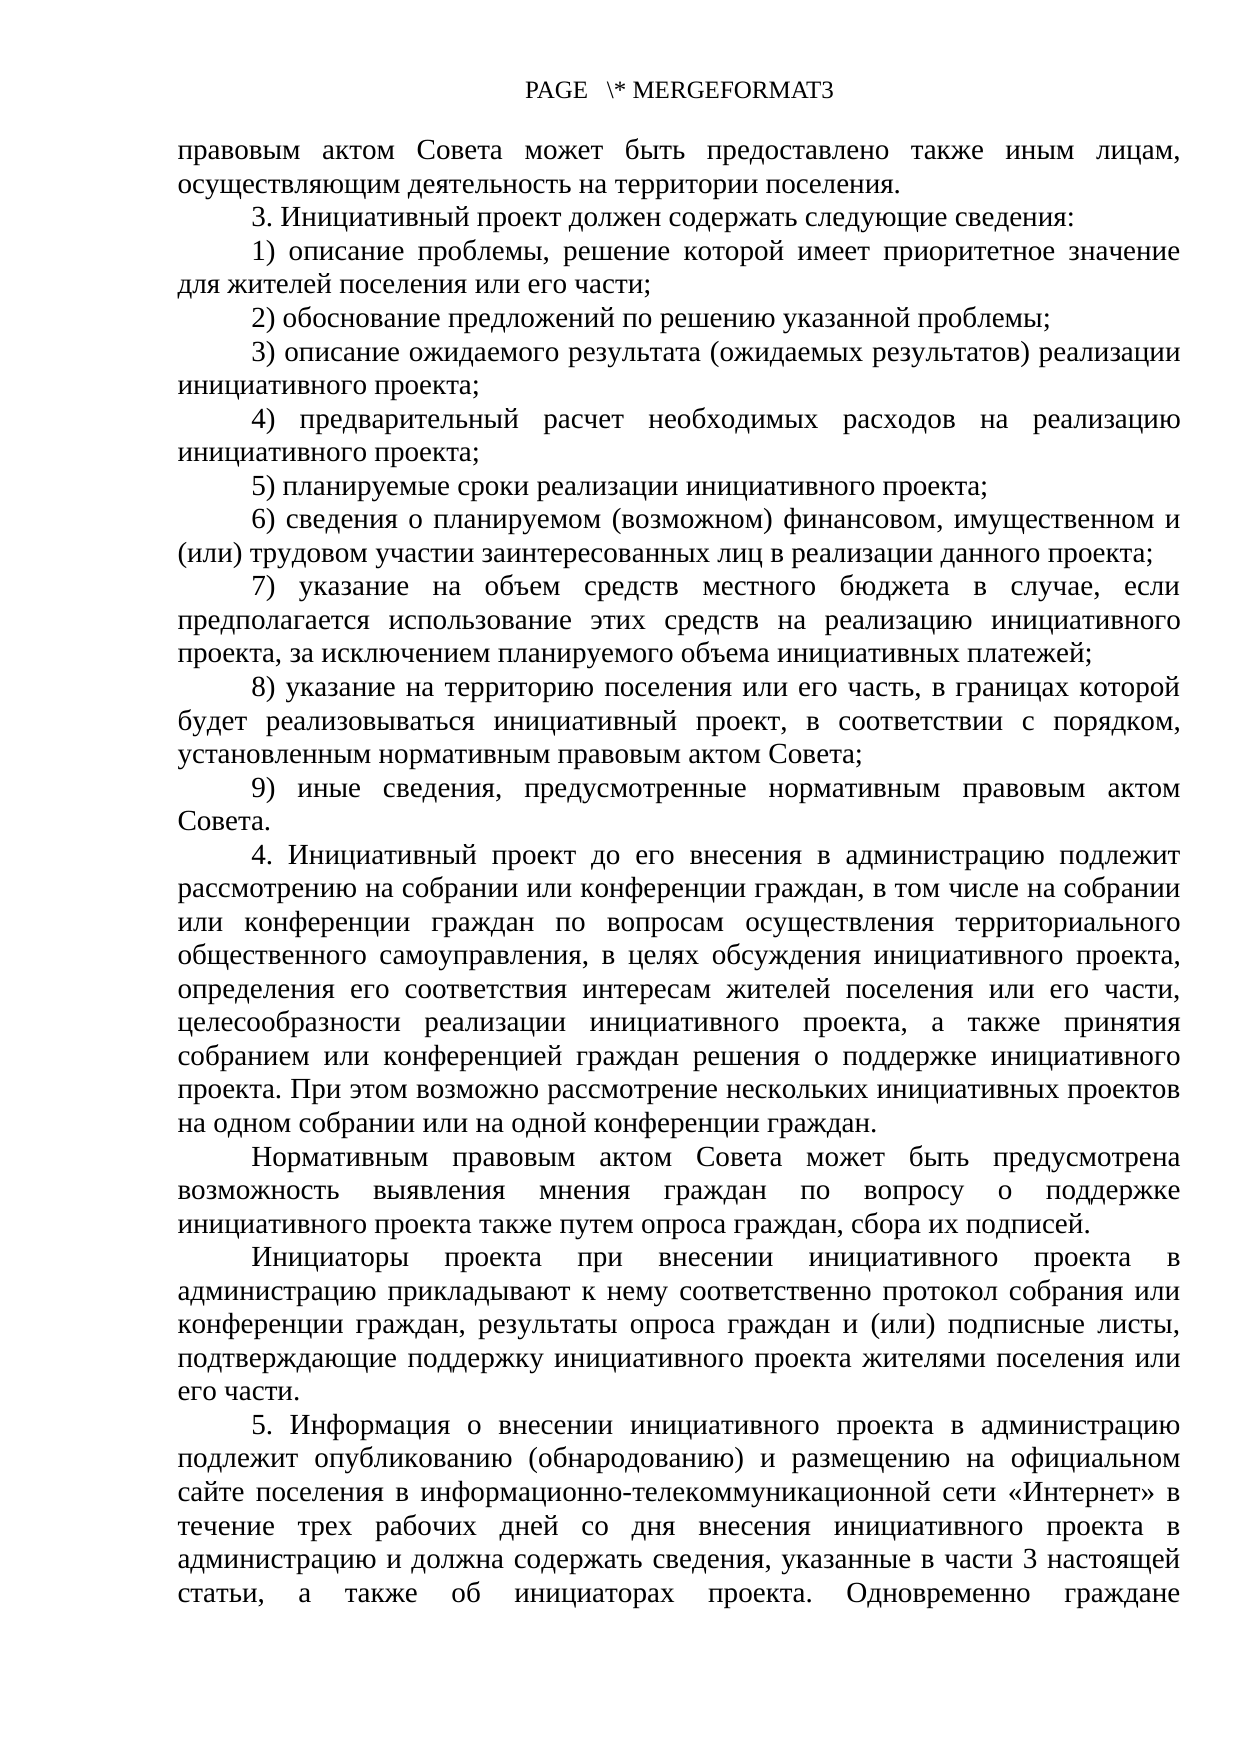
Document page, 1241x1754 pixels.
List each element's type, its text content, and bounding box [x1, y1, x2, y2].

text 1) описание проблемы, решение которой имеет приоритетное значение для жителей поселения или его части; [177, 233, 1181, 300]
text Инициаторы проекта при внесении инициативного проекта в администрацию прикладывают к нему соответственно протокол собрания или конференции граждан, результаты опроса граждан и (или) подписные листы, подтверждающие поддержку инициативного проекта жителями поселения или его части. [177, 1239, 1181, 1407]
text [177, 132, 1181, 199]
text 7) указание на объем средств местного бюджета в случае, если предполагается использование этих средств на реализацию инициативного проекта, за исключением планируемого объема инициативных платежей; [177, 568, 1181, 669]
text 3) описание ожидаемого результата (ожидаемых результатов) реализации инициативного проекта; [177, 334, 1181, 401]
text 8) указание на территорию поселения или его часть, в границах которой будет реализовываться инициативный проект, в соответствии с порядком, установленным нормативным правовым актом Совета; [177, 669, 1181, 770]
text 5) планируемые сроки реализации инициативного проекта; [177, 468, 1181, 501]
text 4) предварительный расчет необходимых расходов на реализацию инициативного проекта; [177, 401, 1181, 468]
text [177, 1407, 1181, 1608]
text 2) обоснование предложений по решению указанной проблемы; [177, 300, 1181, 334]
text 6) сведения о планируемом (возможном) финансовом, имущественном и (или) трудовом участии заинтересованных лиц в реализации данного проекта; [177, 501, 1181, 568]
text 4. Инициативный проект до его внесения в администрацию подлежит рассмотрению на собрании или конференции граждан, в том числе на собрании или конференции граждан по вопросам осуществления территориального общественного самоуправления, в целях обсуждения инициативного проекта, определения его соответствия интересам жителей поселения или его части, целесообразности реализации инициативного проекта, а также принятия собранием или конференцией граждан решения о поддержке инициативного проекта. При этом возможно рассмотрение нескольких инициативных проектов на одном собрании или на одной конференции граждан. [177, 837, 1181, 1139]
text 3. Инициативный проект должен содержать следующие сведения: [177, 199, 1181, 233]
text Нормативным правовым актом Совета может быть предусмотрена возможность выявления мнения граждан по вопросу о поддержке инициативного проекта также путем опроса граждан, сбора их подписей. [177, 1139, 1181, 1239]
text 9) иные сведения, предусмотренные нормативным правовым актом Совета. [177, 770, 1181, 837]
